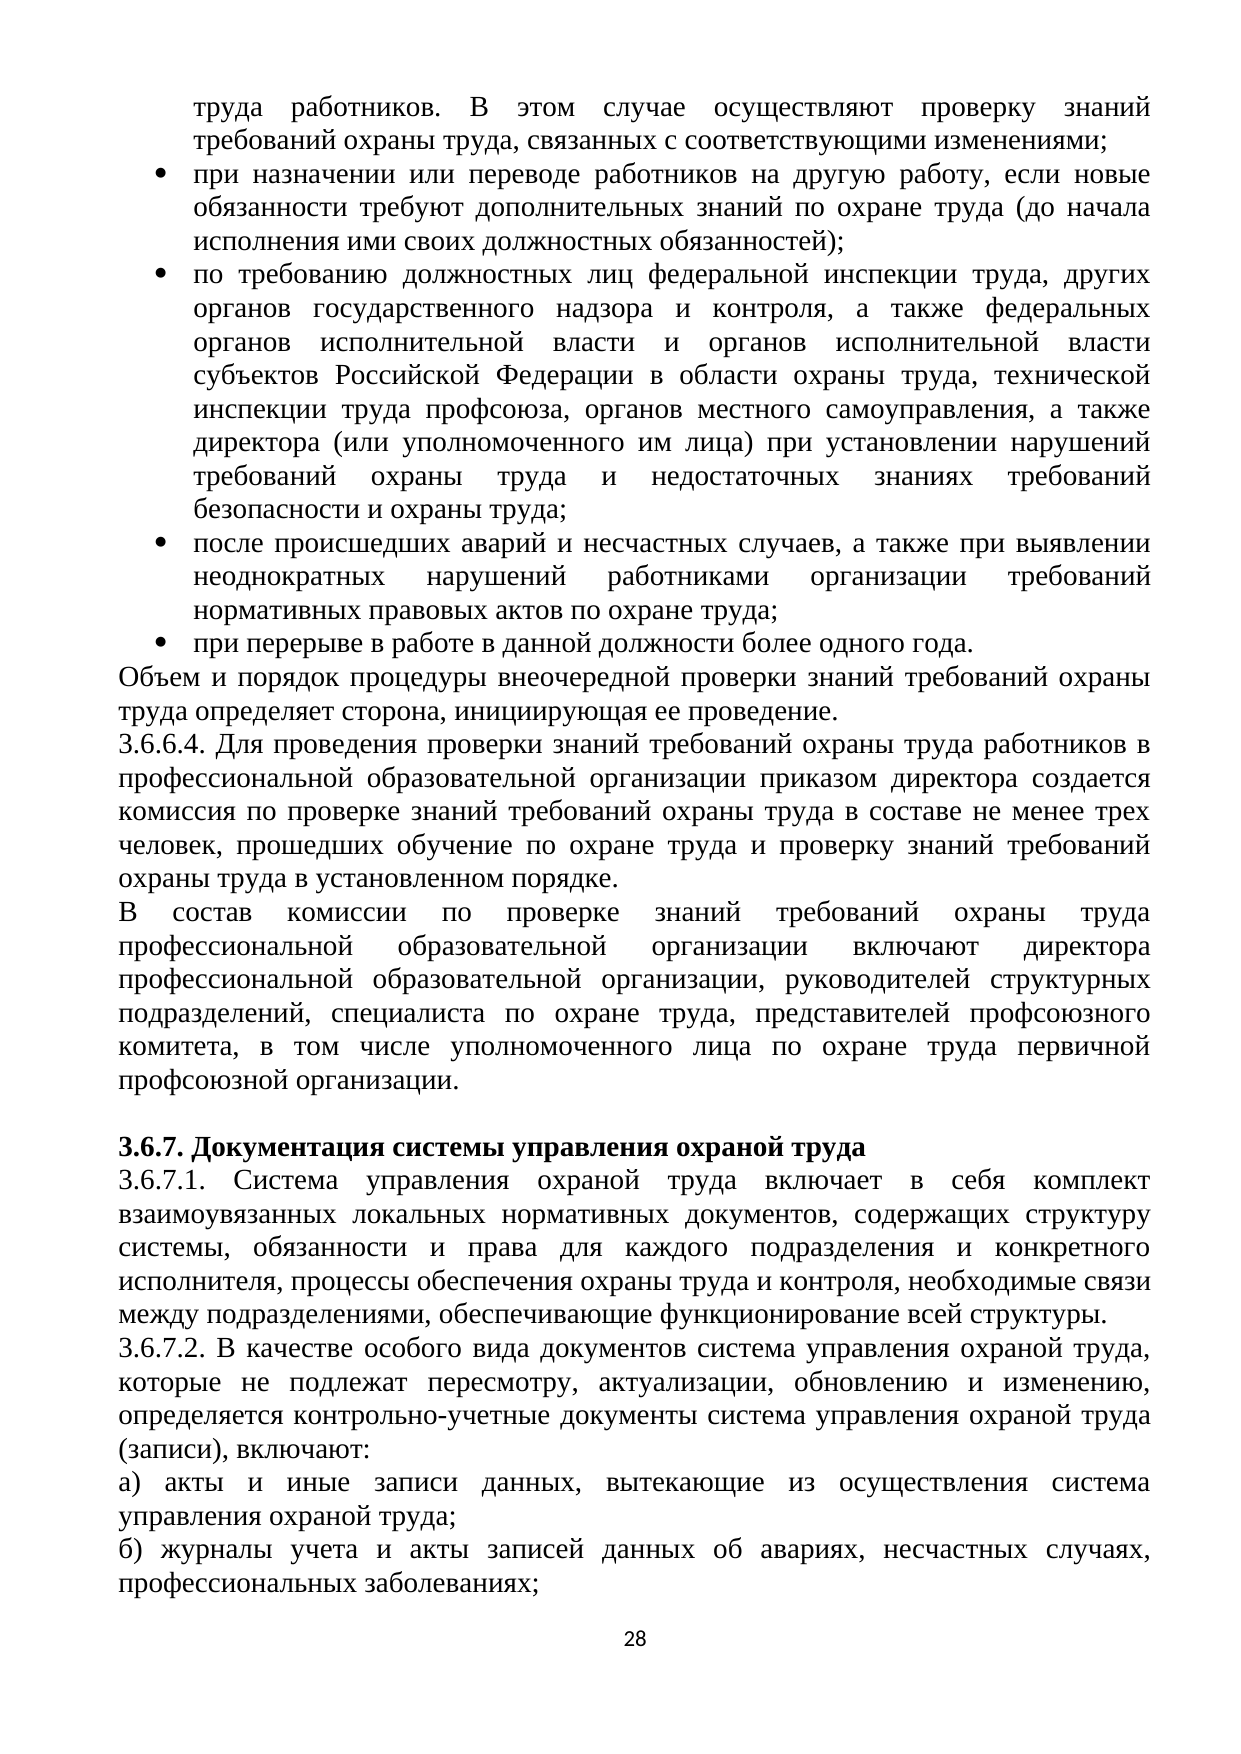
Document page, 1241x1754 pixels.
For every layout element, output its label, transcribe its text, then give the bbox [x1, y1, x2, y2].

list после происшедших аварий и несчастных случаев, а также при выявлении неоднократных нарушений работниками организации требований нормативных правовых актов по охране труда; [156, 525, 1152, 626]
text Объем и порядок процедуры внеочередной проверки знаний требований охраны труда определяет сторона, инициирующая ее проведение. [118, 659, 1152, 726]
text 3.6.6.4. Для проведения проверки знаний требований охраны труда работников в профессиональной образовательной организации приказом директора создается комиссия по проверке знаний требований охраны труда в составе не менее трех человек, прошедших обучение по охране труда и проверку знаний требований охраны труда в установленном порядке. [118, 726, 1152, 894]
text а) акты и иные записи данных, вытекающие из осуществления система управления охраной труда; [118, 1464, 1152, 1531]
text В состав комиссии по проверке знаний требований охраны труда профессиональной образовательной организации включают директора профессиональной образовательной организации, руководителей структурных подразделений, специалиста по охране труда, представителей профсоюзного комитета, в том числе уполномоченного лица по охране труда первичной профсоюзной организации. [118, 894, 1152, 1095]
text б) журналы учета и акты записей данных об авариях, несчастных случаях, профессиональных заболеваниях; [118, 1531, 1152, 1598]
text 3.6.7. Документация системы управления охраной труда [118, 1129, 1152, 1162]
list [156, 89, 1152, 156]
list при назначении или переводе работников на другую работу, если новые обязанности требуют дополнительных знаний по охране труда (до начала исполнения ими своих должностных обязанностей); [156, 156, 1152, 256]
text 3.6.7.2. В качестве особого вида документов система управления охраной труда, которые не подлежат пересмотру, актуализации, обновлению и изменению, определяется контрольно-учетные документы система управления охраной труда (записи), включают: [118, 1330, 1152, 1464]
list по требованию должностных лиц федеральной инспекции труда, других органов государственного надзора и контроля, а также федеральных органов исполнительной власти и органов исполнительной власти субъектов Российской Федерации в области охраны труда, технической инспекции труда профсоюза, органов местного самоуправления, а также директора (или уполномоченного им лица) при установлении нарушений требований охраны труда и недостаточных знаниях требований безопасности и охраны труда; [156, 256, 1152, 525]
text 3.6.7.1. Система управления охраной труда включает в себя комплект взаимоувязанных локальных нормативных документов, содержащих структуру системы, обязанности и права для каждого подразделения и конкретного исполнителя, процессы обеспечения охраны труда и контроля, необходимые связи между подразделениями, обеспечивающие функционирование всей структуры. [118, 1162, 1152, 1330]
list при перерыве в работе в данной должности более одного года. [156, 626, 1152, 659]
